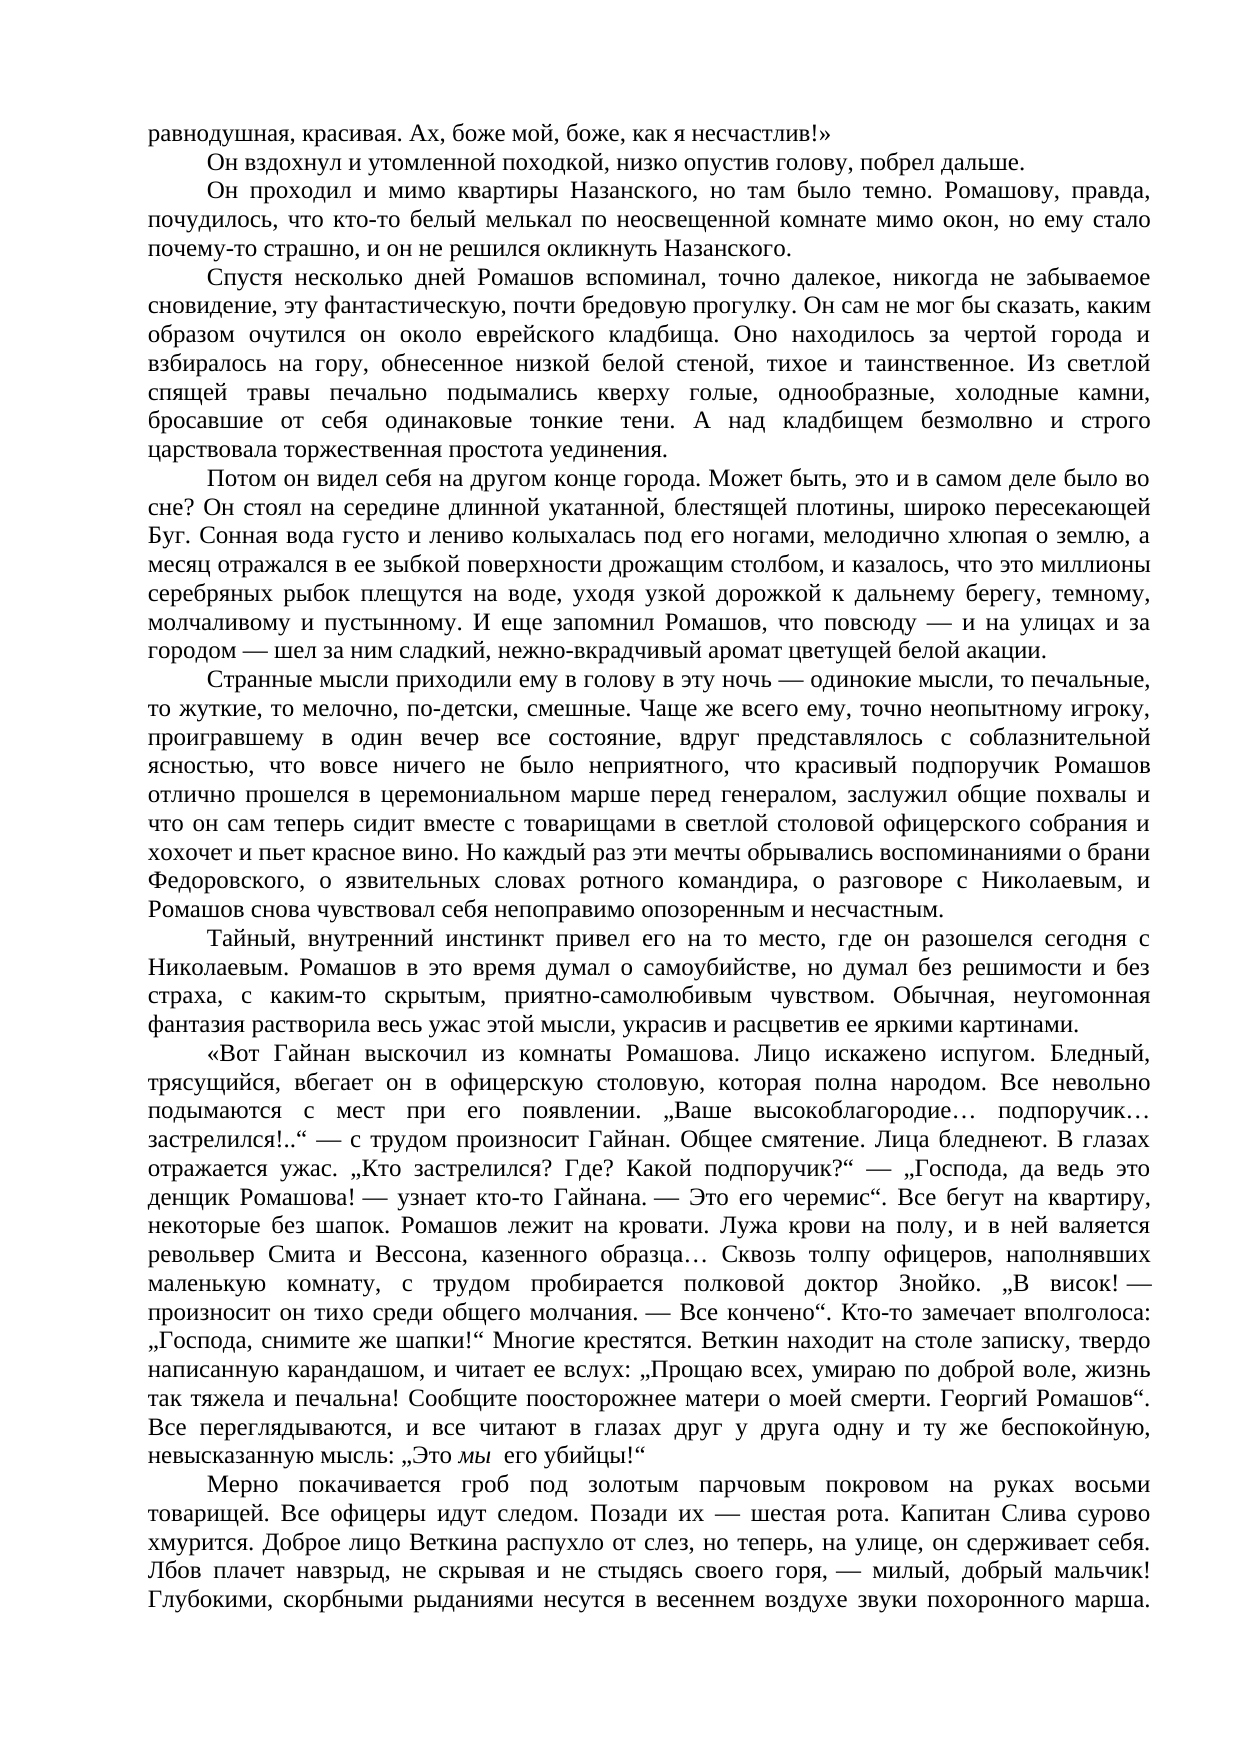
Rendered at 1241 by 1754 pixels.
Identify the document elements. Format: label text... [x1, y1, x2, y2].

text Странные мысли приходили ему в голову в эту ночь — одинокие мысли, то печальные, то жуткие, то мелочно, по-детски, смешные. Чаще же всего ему, точно неопытному игроку, проигравшему в один вечер все состояние, вдруг представлялось с соблазнительной ясностью, что вовсе ничего не было неприятного, что красивый подпоручик Ромашов отлично прошелся в церемониальном марше перед генералом, заслужил общие похвалы и что он сам теперь сидит вместе с товарищами в светлой столовой офицерского собрания и хохочет и пьет красное вино. Но каждый раз эти мечты обрывались воспоминаниями о брани Федоровского, о язвительных словах ротного командира, о разговоре с Николаевым, и Ромашов снова чувствовал себя непоправимо опозоренным и несчастным. [148, 664, 1152, 923]
text Он вздохнул и утомленной походкой, низко опустив голову, побрел дальше. [148, 147, 1152, 176]
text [148, 118, 1152, 147]
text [148, 1469, 1152, 1613]
text Он проходил и мимо квартиры Назанского, но там было темно. Ромашову, правда, почудилось, что кто-то белый мелькал по неосвещенной комнате мимо окон, но ему стало почему-то страшно, и он не решился окликнуть Назанского. [148, 176, 1152, 262]
text Потом он видел себя на другом конце города. Может быть, это и в самом деле было во сне? Он стоял на середине длинной укатанной, блестящей плотины, широко пересекающей Буг. Сонная вода густо и лениво колыхалась под его ногами, мелодично хлюпая о землю, а месяц отражался в ее зыбкой поверхности дрожащим столбом, и казалось, что это миллионы серебряных рыбок плещутся на воде, уходя узкой дорожкой к дальнему берегу, темному, молчаливому и пустынному. И еще запомнил Ромашов, что повсюду — и на улицах и за городом — шел за ним сладкий, нежно-вкрадчивый аромат цветущей белой акации. [148, 463, 1152, 664]
text «Вот Гайнан выскочил из комнаты Ромашова. Лицо искажено испугом. Бледный, трясущийся, вбегает он в офицерскую столовую, которая полна народом. Все невольно подымаются с мест при его появлении. „Ваше высокоблагородие… подпоручик… застрелился!..“ — с трудом произносит Гайнан. Общее смятение. Лица бледнеют. В глазах отражается ужас. „Кто застрелился? Где? Какой подпоручик?“ — „Господа, да ведь это денщик Ромашова! — узнает кто-то Гайнана. — Это его черемис“. Все бегут на квартиру, некоторые без шапок. Ромашов лежит на кровати. Лужа крови на полу, и в ней валяется револьвер Смита и Вессона, казенного образца… Сквозь толпу офицеров, наполнявших маленькую комнату, с трудом пробирается полковой доктор Знойко. „В висок! — произносит он тихо среди общего молчания. — Все кончено“. Кто-то замечает вполголоса: „Господа, снимите же шапки!“ Многие крестятся. Веткин находит на столе записку, твердо написанную карандашом, и читает ее вслух: „Прощаю всех, умираю по доброй воле, жизнь так тяжела и печальна! Сообщите поосторожнее матери о моей смерти. Георгий Ромашов“. Все переглядываются, и все читают в глазах друг у друга одну и ту же беспокойную, невысказанную мысль: „Это мы его убийцы!“ [148, 1038, 1152, 1469]
text Тайный, внутренний инстинкт привел его на то место, где он разошелся сегодня с Николаевым. Ромашов в это время думал о самоубийстве, но думал без решимости и без страха, с каким-то скрытым, приятно-самолюбивым чувством. Обычная, неугомонная фантазия растворила весь ужас этой мысли, украсив и расцветив ее яркими картинами. [148, 923, 1152, 1038]
text Спустя несколько дней Ромашов вспоминал, точно далекое, никогда не забываемое сновидение, эту фантастическую, почти бредовую прогулку. Он сам не мог бы сказать, каким образом очутился он около еврейского кладбища. Оно находилось за чертой города и взбиралось на гору, обнесенное низкой белой стеной, тихое и таинственное. Из светлой спящей травы печально подымались кверху голые, однообразные, холодные камни, бросавшие от себя одинаковые тонкие тени. А над кладбищем безмолвно и строго царствовала торжественная простота уединения. [148, 262, 1152, 463]
